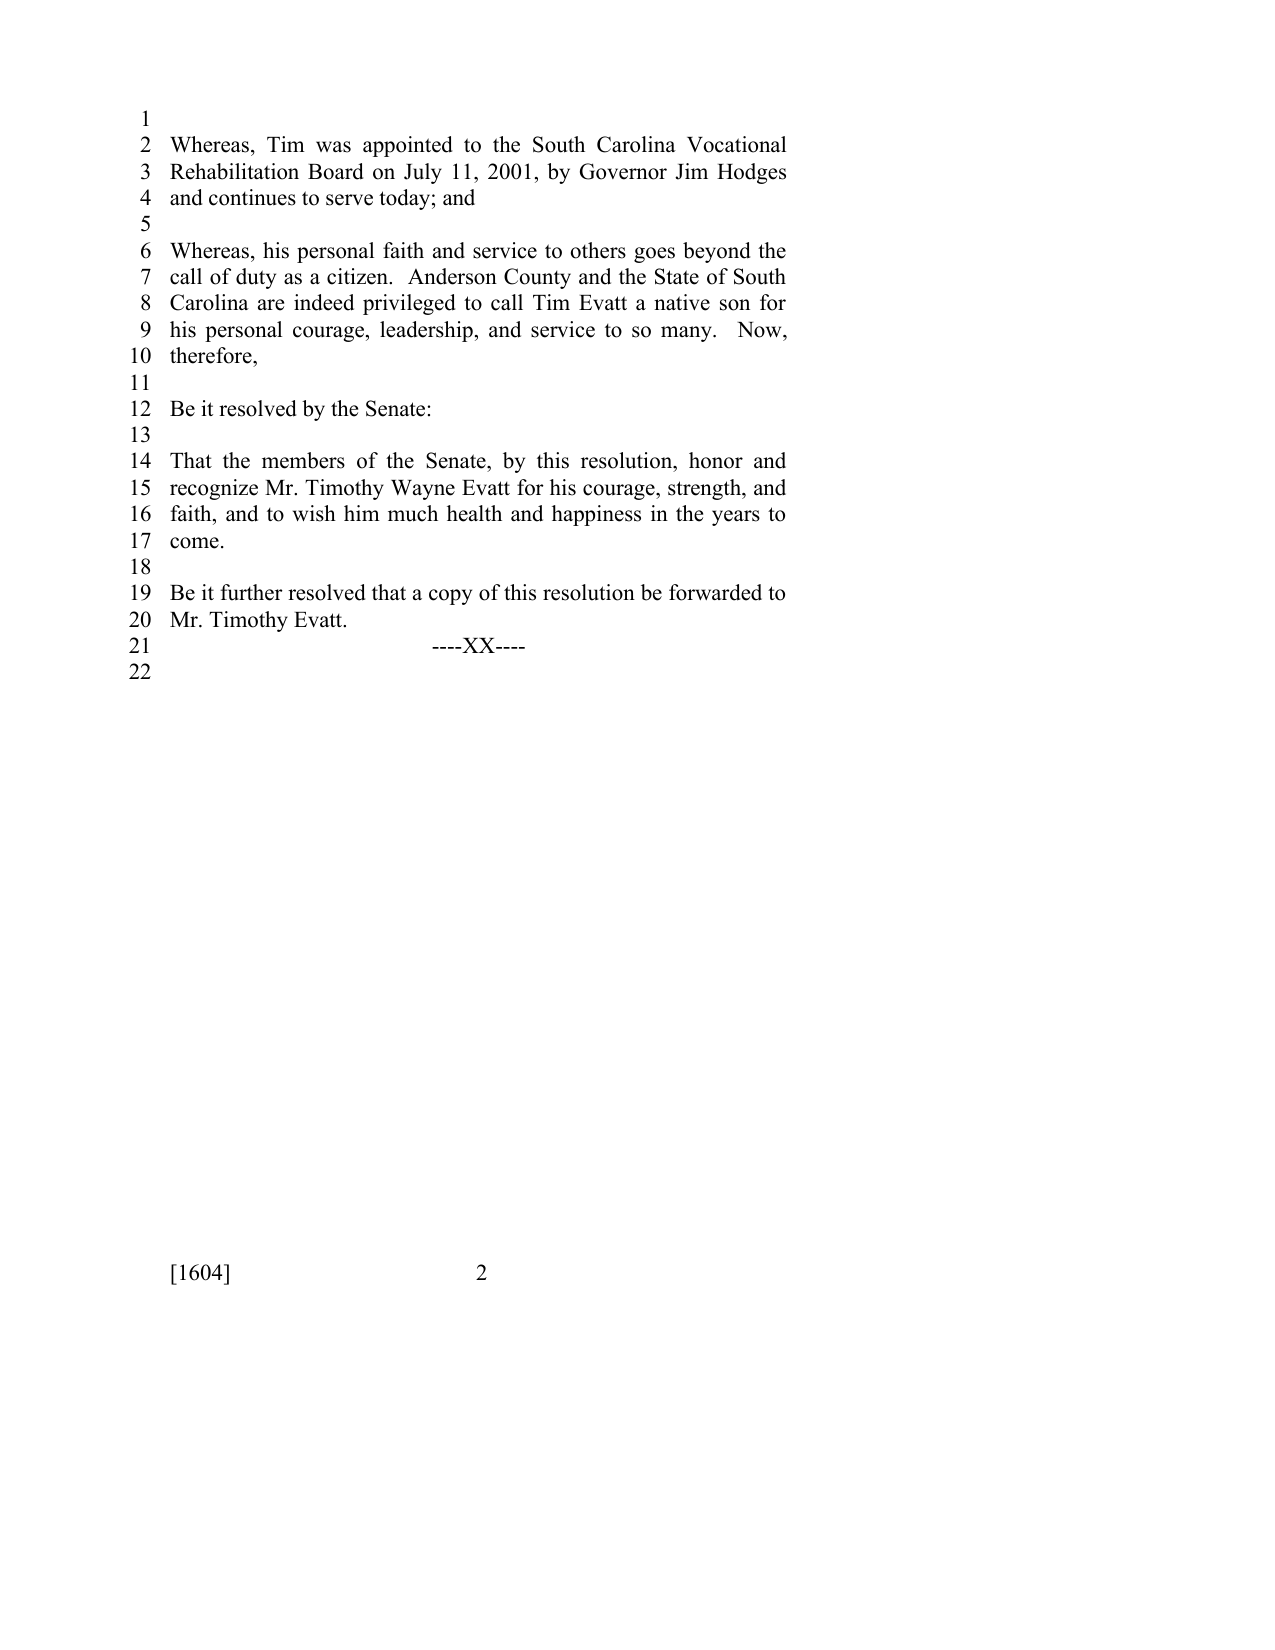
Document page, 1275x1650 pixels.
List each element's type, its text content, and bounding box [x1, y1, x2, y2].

text Be it further resolved that a copy of this resolution be forwarded to Mr. Timothy Evatt. [169, 579, 787, 632]
text Be it resolved by the Senate: [169, 395, 787, 421]
text Whereas, his personal faith and service to others goes beyond the call of duty as a citizen. Anderson County and the State of South Carolina are indeed privileged to call Tim Evatt a native son for his personal courage, leadership, and service to so many. Now, therefore, [169, 237, 787, 368]
text That the members of the Senate, by this resolution, honor and recognize Mr. Timothy Wayne Evatt for his courage, strength, and faith, and to wish him much health and happiness in the years to come. [169, 448, 787, 553]
text ----XX---- [169, 632, 787, 658]
text Whereas, Tim was appointed to the South Carolina Vocational Rehabilitation Board on July 11, 2001, by Governor Jim Hodges and continues to serve today; and [169, 131, 787, 210]
